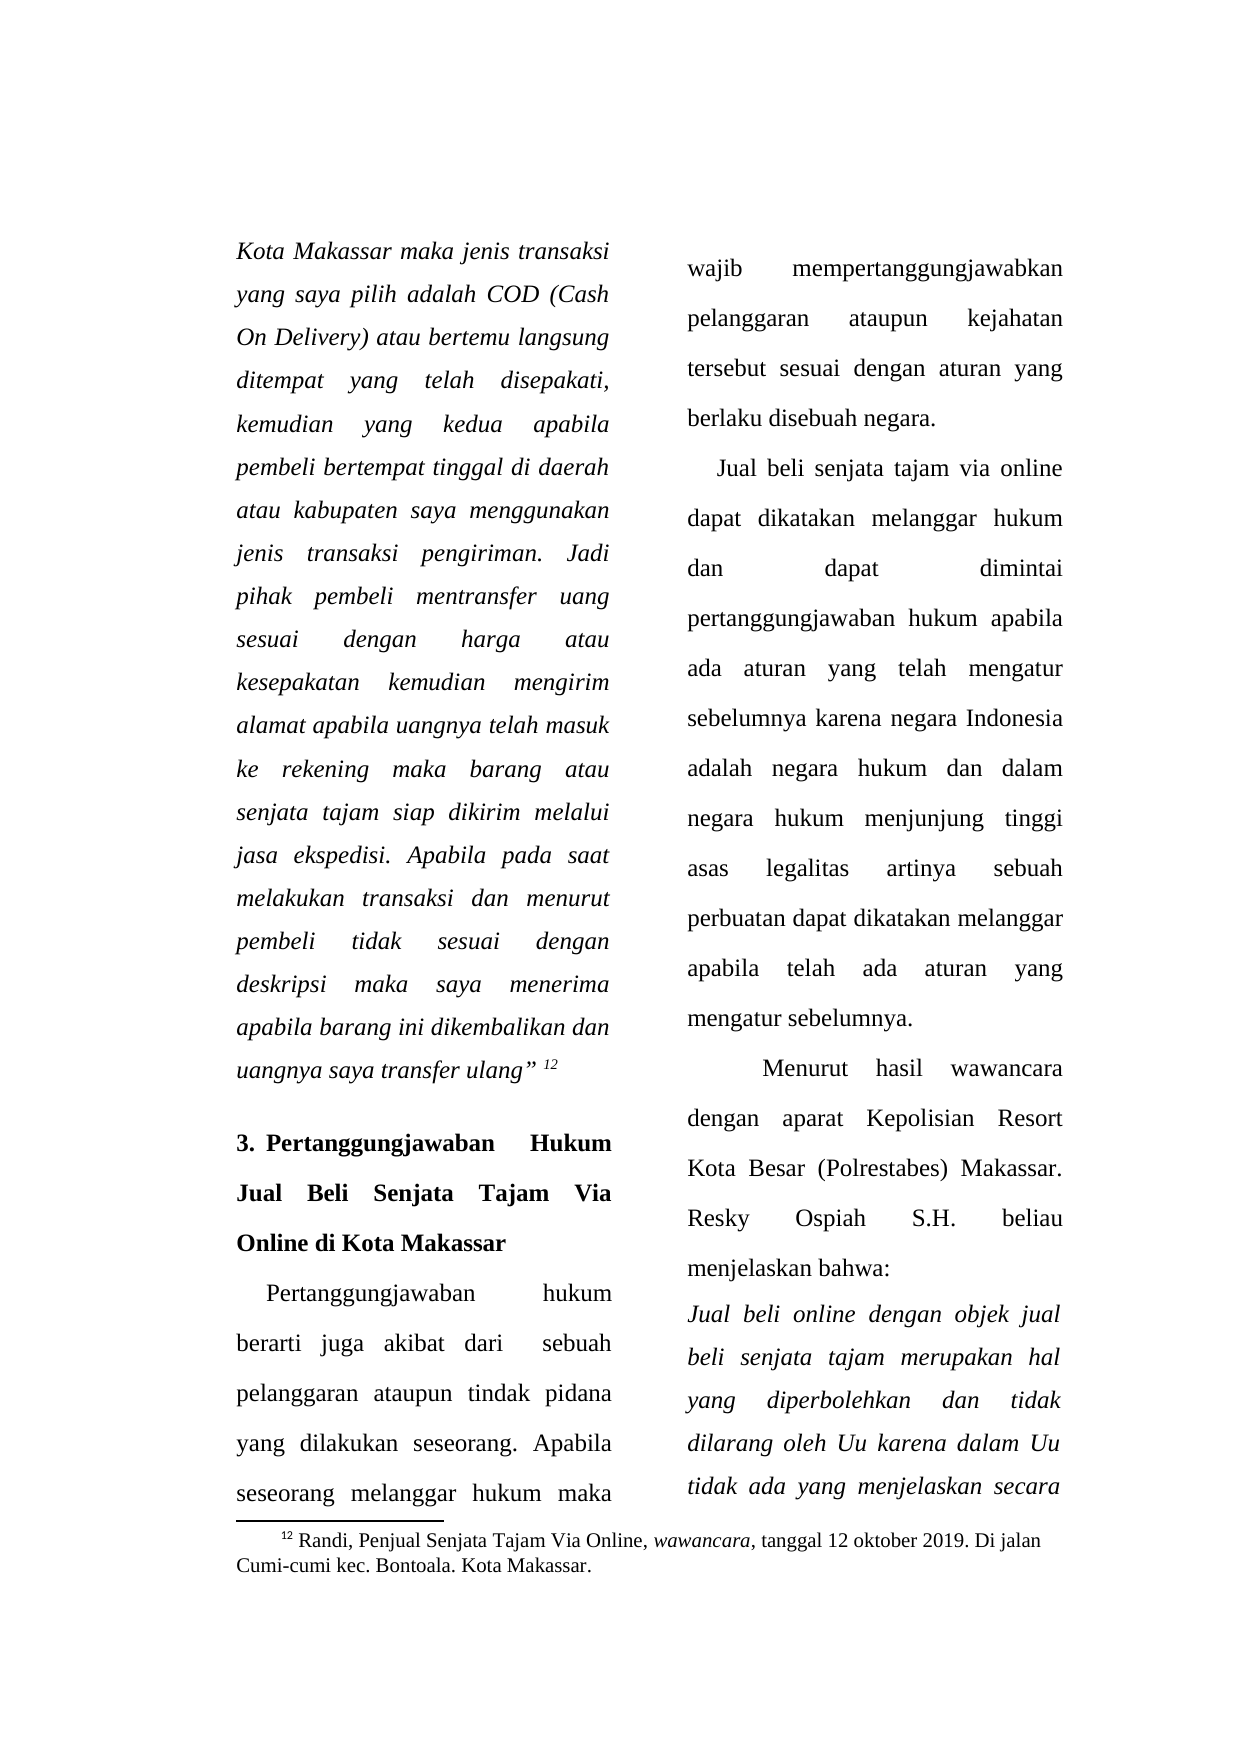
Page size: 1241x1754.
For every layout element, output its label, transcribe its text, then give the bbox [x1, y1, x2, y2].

text Pertanggungjawaban hukum berarti juga akibat dari sebuah pelanggaran ataupun tindak pidana yang dilakukan seseorang. Apabila seseorang melanggar hukum maka wajib mempertanggungjawabkan pelanggaran ataupun kejahatan tersebut sesuai dengan aturan yang berlaku disebuah negara. [236, 1261, 612, 1511]
text Pertanggungjawaban hukum berarti juga akibat dari sebuah pelanggaran ataupun tindak pidana yang dilakukan seseorang. Apabila seseorang melanggar hukum maka wajib mempertanggungjawabkan pelanggaran ataupun kejahatan tersebut sesuai dengan aturan yang berlaku disebuah negara. [687, 236, 1063, 436]
text Jual beli senjata tajam via online dapat dikatakan melanggar hukum dan dapat dimintai pertanggungjawaban hukum apabila ada aturan yang telah mengatur sebelumnya karena negara Indonesia adalah negara hukum dan dalam negara hukum menjunjung tinggi asas legalitas artinya sebuah perbuatan dapat dikatakan melanggar apabila telah ada aturan yang mengatur sebelumnya. [687, 436, 1063, 1036]
list Pertanggungjawaban Hukum Jual Beli Senjata Tajam Via Online di Kota Makassar [236, 1111, 612, 1261]
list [236, 236, 612, 1084]
text Menurut hasil wawancara dengan aparat Kepolisian Resort Kota Besar (Polrestabes) Makassar. Resky Ospiah S.H. beliau menjelaskan bahwa: [687, 1036, 1063, 1286]
